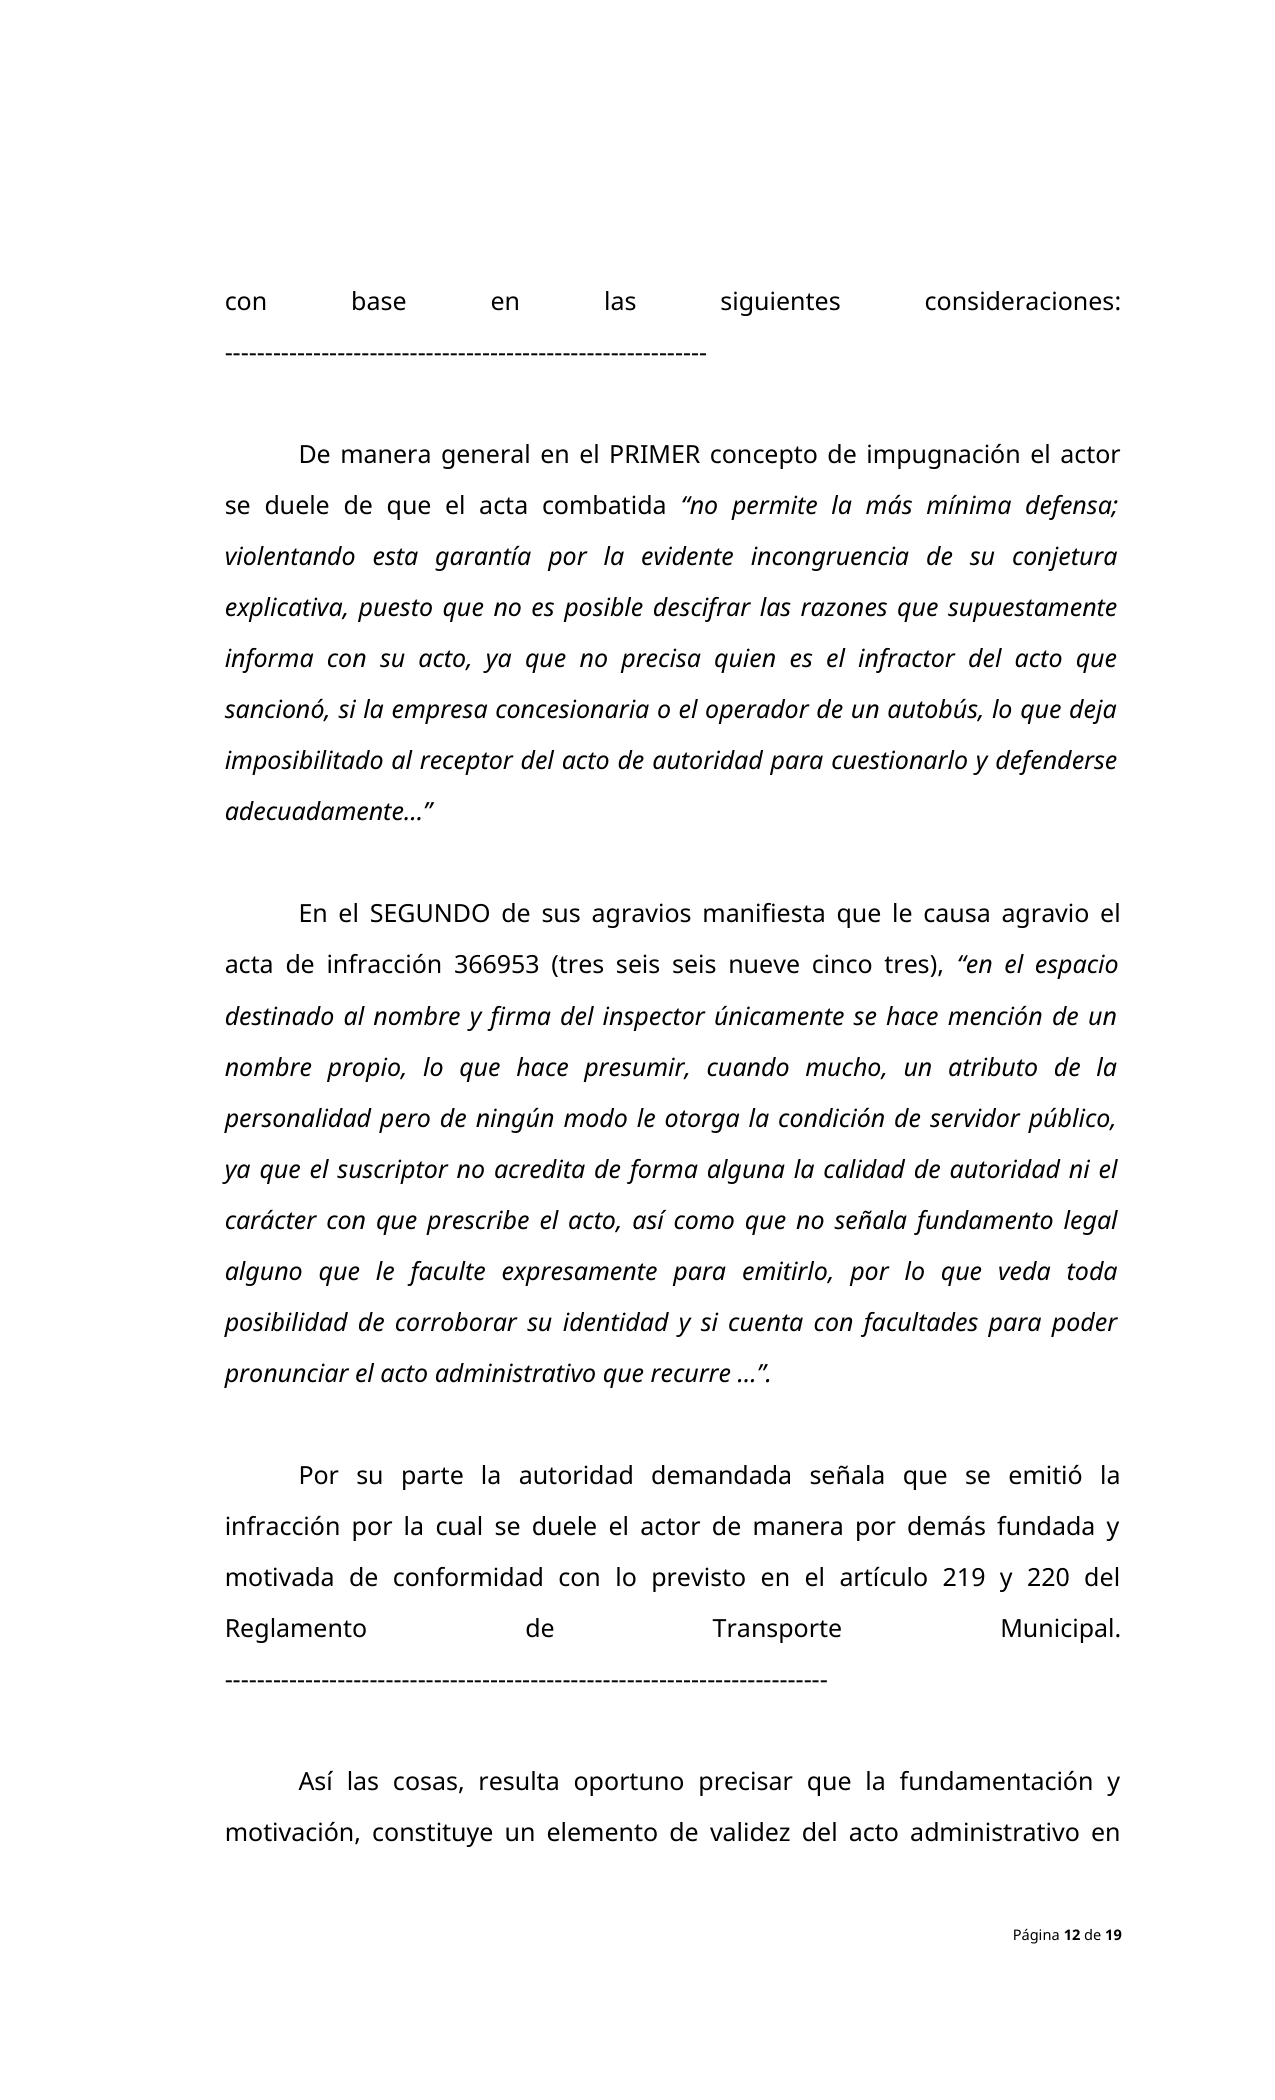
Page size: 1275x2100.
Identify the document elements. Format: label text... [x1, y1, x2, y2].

text Por su parte la autoridad demandada señala que se emitió la infracción por la cual se duele el actor de manera por demás fundada y motivada de conformidad con lo previsto en el artículo 219 y 220 del Reglamento de Transporte Municipal. --------------------------------------------------------------------------- [224, 1457, 1121, 1696]
text De manera general en el PRIMER concepto de impugnación el actor se duele de que el acta combatida “no permite la más mínima defensa; violentando esta garantía por la evidente incongruencia de su conjetura explicativa, puesto que no es posible descifrar las razones que supuestamente informa con su acto, ya que no precisa quien es el infractor del acto que sancionó, si la empresa concesionaria o el operador de un autobús, lo que deja imposibilitado al receptor del acto de autoridad para cuestionarlo y defenderse adecuadamente…” [224, 437, 1121, 828]
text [224, 1764, 1121, 1849]
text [224, 283, 1121, 369]
text En el SEGUNDO de sus agravios manifiesta que le causa agravio el acta de infracción 366953 (tres seis seis nueve cinco tres), “en el espacio destinado al nombre y firma del inspector únicamente se hace mención de un nombre propio, lo que hace presumir, cuando mucho, un atributo de la personalidad pero de ningún modo le otorga la condición de servidor público, ya que el suscriptor no acredita de forma alguna la calidad de autoridad ni el carácter con que prescribe el acto, así como que no señala fundamento legal alguno que le faculte expresamente para emitirlo, por lo que veda toda posibilidad de corroborar su identidad y si cuenta con facultades para poder pronunciar el acto administrativo que recurre …”. [224, 896, 1121, 1389]
